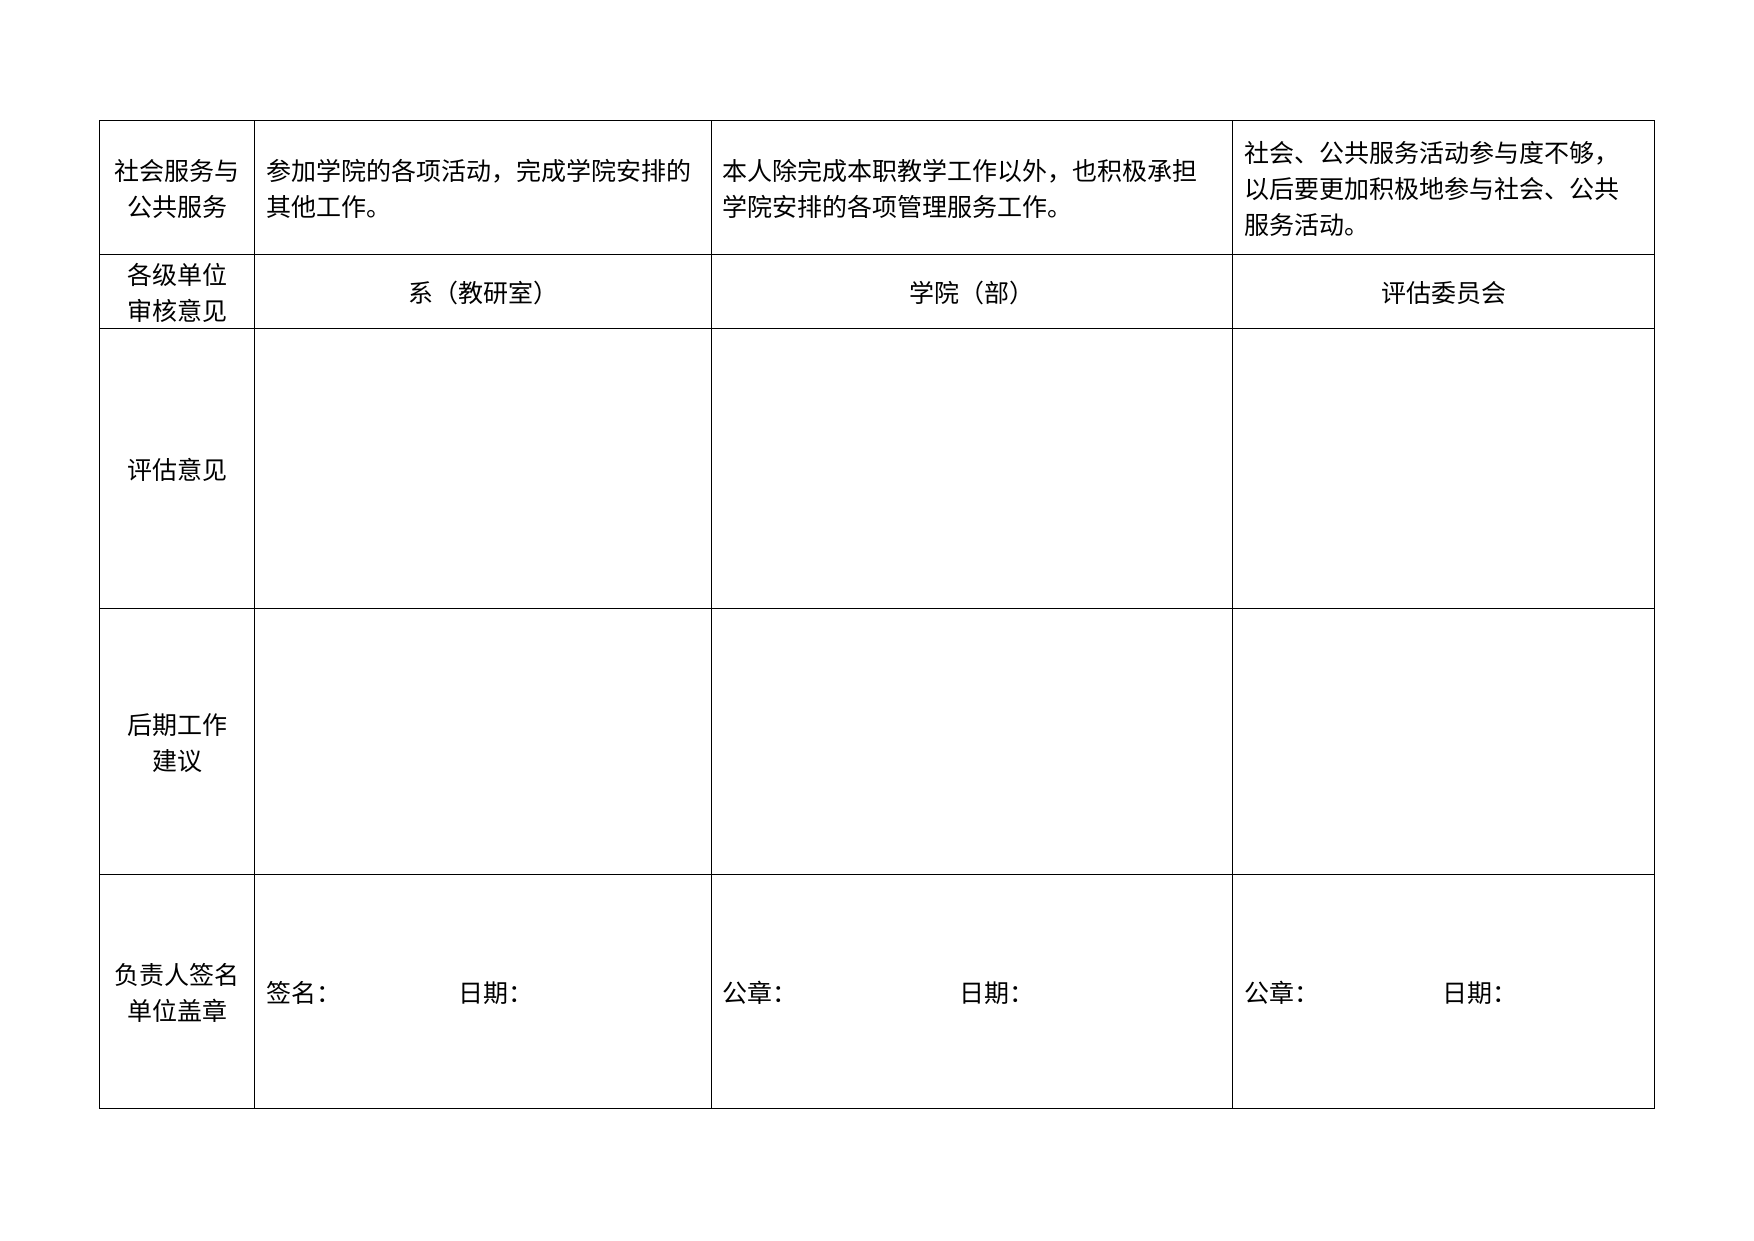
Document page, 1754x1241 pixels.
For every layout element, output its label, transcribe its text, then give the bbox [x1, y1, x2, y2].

table_cell 公章： 日期： [1233, 875, 1654, 1108]
table_cell 参加学院的各项活动，完成学院安排的其他工作。 [255, 121, 711, 254]
table_cell [712, 609, 1232, 874]
table_cell [1233, 609, 1654, 874]
table_cell 评估意见 [100, 329, 254, 608]
table_cell [712, 329, 1232, 608]
table_cell 签名： 日期： [255, 875, 711, 1108]
table_cell 社会、公共服务活动参与度不够，以后要更加积极地参与社会、公共服务活动。 [1233, 121, 1654, 254]
table_cell 负责人签名单位盖章 [100, 875, 254, 1108]
table_cell 后期工作 建议 [100, 609, 254, 874]
table_cell 本人除完成本职教学工作以外，也积极承担学院安排的各项管理服务工作。 [712, 121, 1232, 254]
table_cell 系（教研室） [255, 255, 711, 328]
table_cell 社会服务与公共服务 [100, 121, 254, 254]
table_cell 各级单位 审核意见 [100, 255, 254, 328]
table_cell [1233, 329, 1654, 608]
table_cell [255, 329, 711, 608]
table_cell 评估委员会 [1233, 255, 1654, 328]
table_cell 公章： 日期： [712, 875, 1232, 1108]
table_cell 学院（部） [712, 255, 1232, 328]
table_cell [255, 609, 711, 874]
